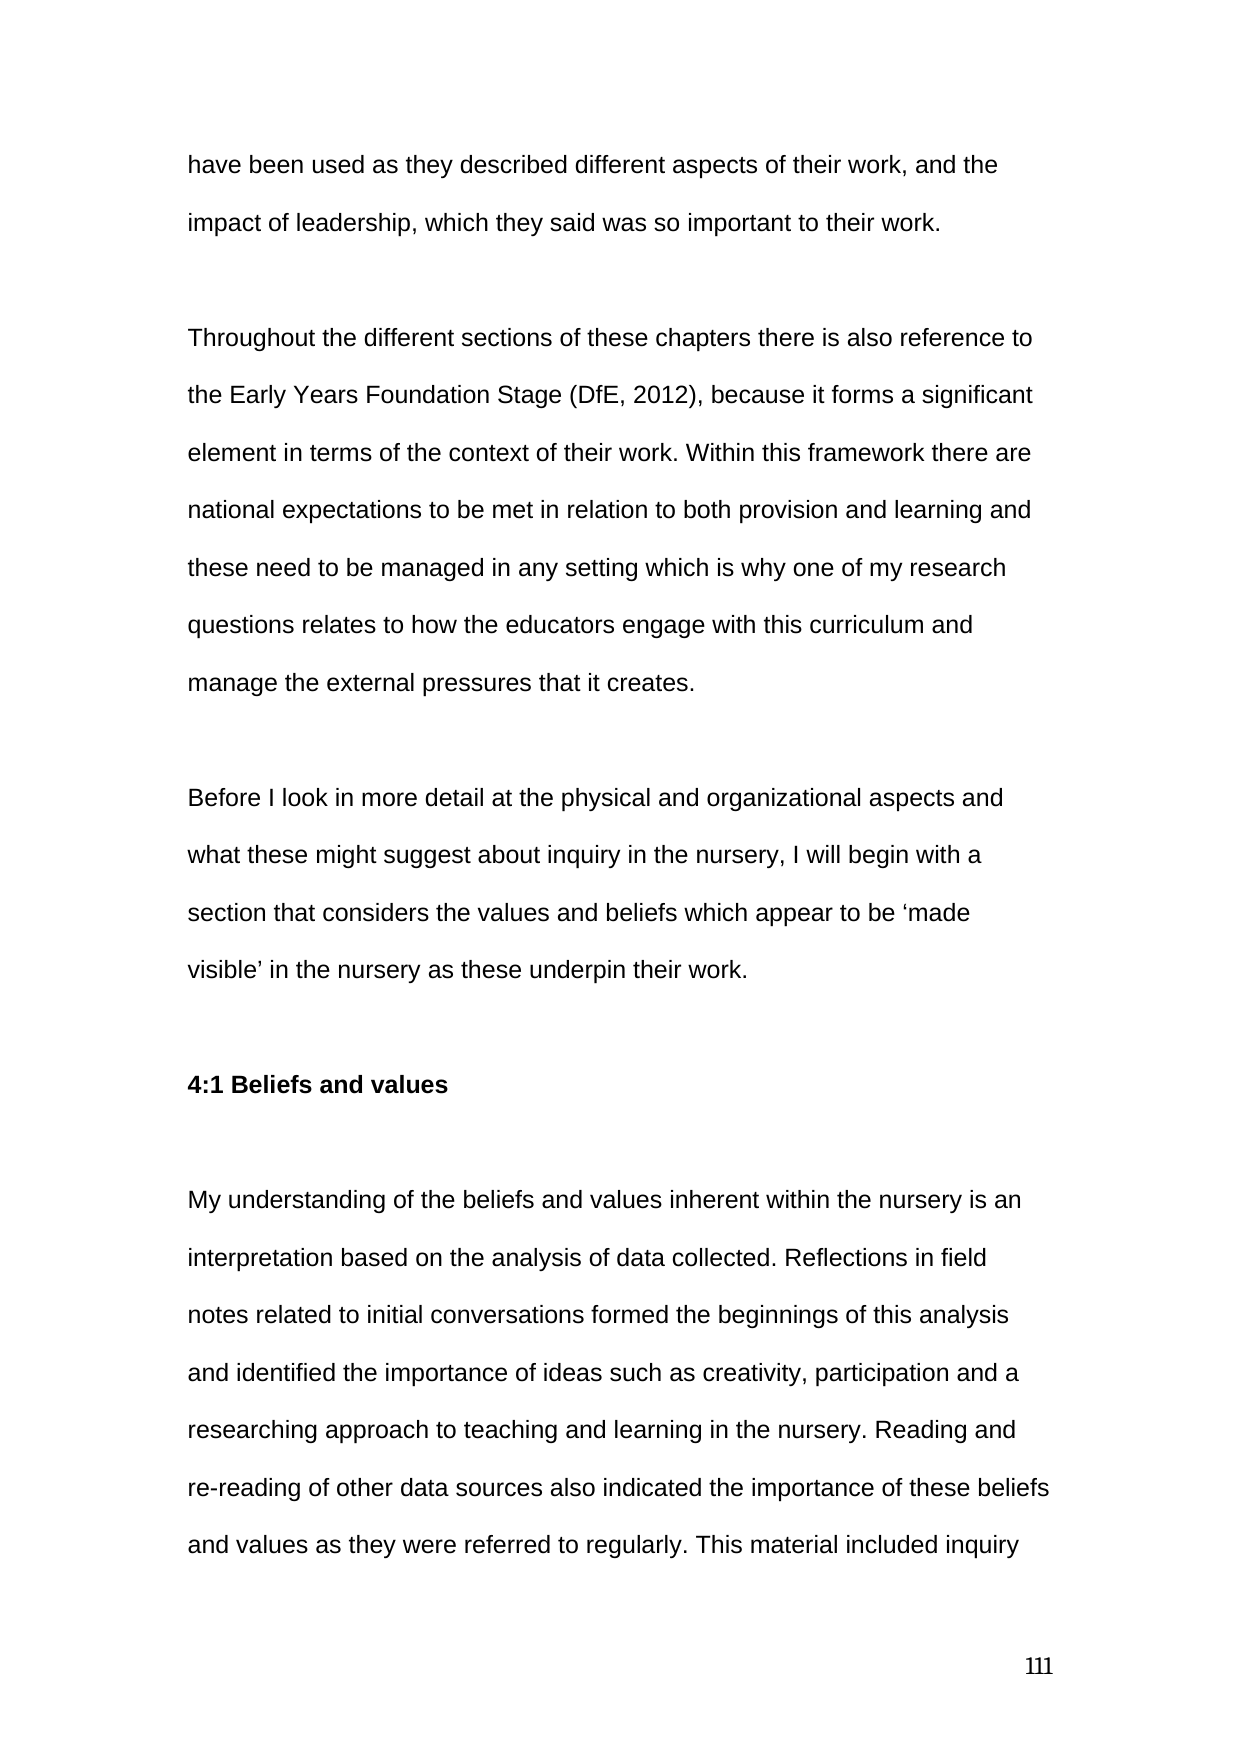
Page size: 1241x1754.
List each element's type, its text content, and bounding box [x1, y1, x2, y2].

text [187, 150, 1053, 236]
text Throughout the different sections of these chapters there is also reference to the Early Years Foundation Stage (DfE, 2012), because it forms a significant element in terms of the context of their work. Within this framework there are national expectations to be met in relation to both provision and learning and these need to be managed in any setting which is why one of my research questions relates to how the educators engage with this curriculum and manage the external pressures that it creates. [187, 322, 1053, 696]
text 4:1 Beliefs and values [187, 1070, 1053, 1099]
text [187, 1185, 1053, 1559]
text Before I look in more detail at the physical and organizational aspects and what these might suggest about inquiry in the nursery, I will begin with a section that considers the values and beliefs which appear to be ‘made visible’ in the nursery as these underpin their work. [187, 782, 1053, 984]
